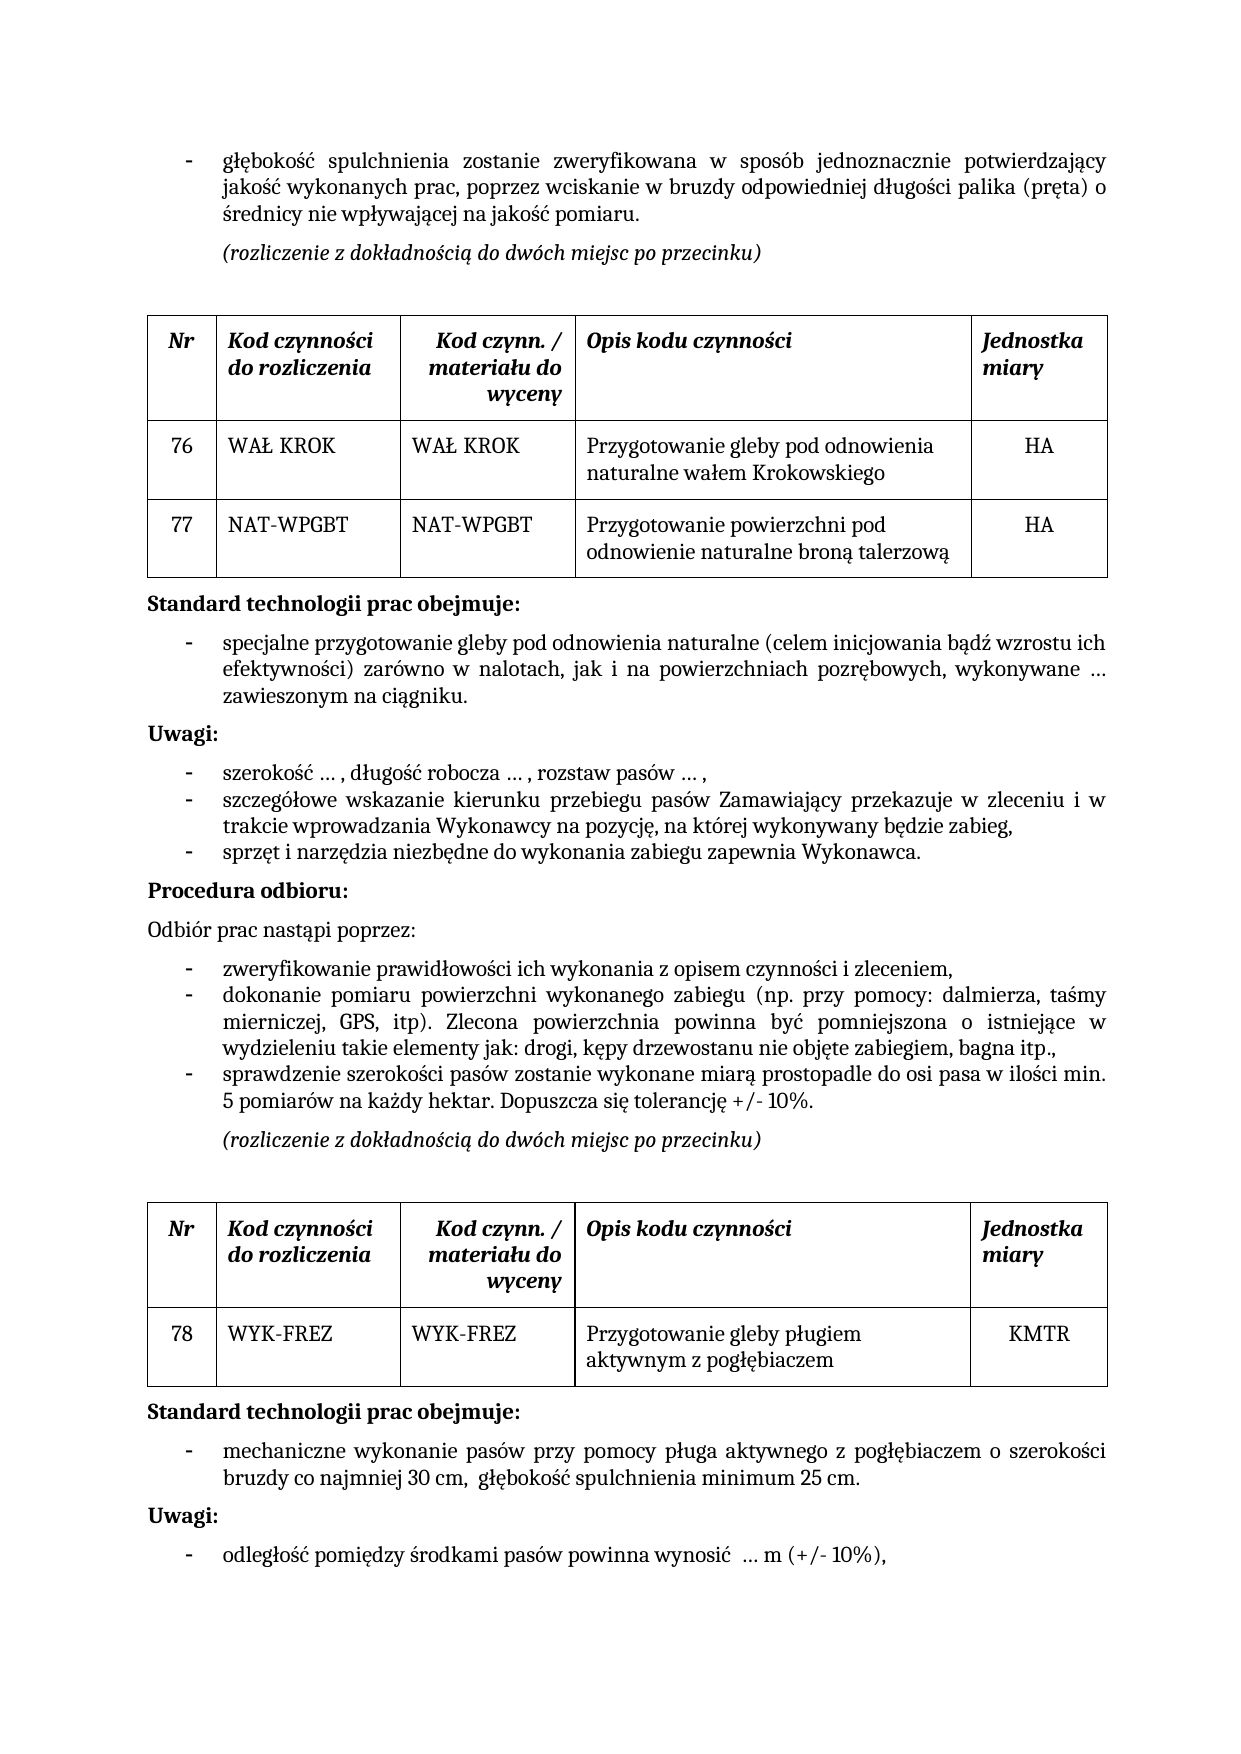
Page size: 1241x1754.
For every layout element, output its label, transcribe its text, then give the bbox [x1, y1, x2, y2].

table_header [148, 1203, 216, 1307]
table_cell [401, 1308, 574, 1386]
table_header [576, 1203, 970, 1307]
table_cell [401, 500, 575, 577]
list mechaniczne wykonanie pasów przy pomocy pługa aktywnego z pogłębiaczem o szerokości bruzdy co najmniej 30 cm, głębokość spulchnienia minimum 25 cm. [185, 1438, 1107, 1491]
text Procedura odbioru: [148, 878, 1107, 904]
list sprzęt i narzędzia niezbędne do wykonania zabiegu zapewnia Wykonawca. [185, 839, 1107, 866]
list odległość pomiędzy środkami pasów powinna wynosić … m (+/- 10%), [185, 1542, 1107, 1568]
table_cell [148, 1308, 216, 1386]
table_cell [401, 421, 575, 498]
text Odbiór prac nastąpi poprzez: [148, 917, 1107, 943]
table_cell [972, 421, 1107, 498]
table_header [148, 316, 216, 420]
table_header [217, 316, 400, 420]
list dokonanie pomiaru powierzchni wykonanego zabiegu (np. przy pomocy: dalmierza, taśmy mierniczej, GPS, itp). Zlecona powierzchnia powinna być pomniejszona o istniejące w wydzieleniu takie elementy jak: drogi, kępy drzewostanu nie objęte zabiegiem, bagna itp., [185, 982, 1107, 1061]
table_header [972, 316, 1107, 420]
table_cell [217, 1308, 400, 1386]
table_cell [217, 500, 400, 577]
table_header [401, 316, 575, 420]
list szczegółowe wskazanie kierunku przebiegu pasów Zamawiający przekazuje w zleceniu i w trakcie wprowadzania Wykonawcy na pozycję, na której wykonywany będzie zabieg, [185, 786, 1107, 839]
text Uwagi: [148, 721, 1107, 748]
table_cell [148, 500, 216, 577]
text (rozliczenie z dokładnością do dwóch miejsc po przecinku) [148, 1126, 1107, 1153]
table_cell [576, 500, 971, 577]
text (rozliczenie z dokładnością do dwóch miejsc po przecinku) [148, 239, 1107, 266]
list szerokość … , długość robocza … , rozstaw pasów … , [185, 760, 1107, 786]
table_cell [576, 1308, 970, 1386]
list sprawdzenie szerokości pasów zostanie wykonane miarą prostopadle do osi pasa w ilości min. 5 pomiarów na każdy hektar. Dopuszcza się tolerancję +/- 10%. [185, 1061, 1107, 1114]
text Uwagi: [148, 1503, 1107, 1529]
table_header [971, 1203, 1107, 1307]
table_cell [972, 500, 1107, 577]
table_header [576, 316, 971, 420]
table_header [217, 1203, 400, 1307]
text Standard technologii prac obejmuje: [148, 591, 1107, 617]
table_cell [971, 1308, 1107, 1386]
list głębokość spulchnienia zostanie zweryfikowana w sposób jednoznacznie potwierdzający jakość wykonanych prac, poprzez wciskanie w bruzdy odpowiedniej długości palika (pręta) o średnicy nie wpływającej na jakość pomiaru. [185, 148, 1107, 227]
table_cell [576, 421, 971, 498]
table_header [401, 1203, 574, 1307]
list zweryfikowanie prawidłowości ich wykonania z opisem czynności i zleceniem, [185, 956, 1107, 982]
list specjalne przygotowanie gleby pod odnowienia naturalne (celem inicjowania bądź wzrostu ich efektywności) zarówno w nalotach, jak i na powierzchniach pozrębowych, wykonywane … zawieszonym na ciągniku. [185, 630, 1107, 709]
text Standard technologii prac obejmuje: [148, 1399, 1107, 1426]
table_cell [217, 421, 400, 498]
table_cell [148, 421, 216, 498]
